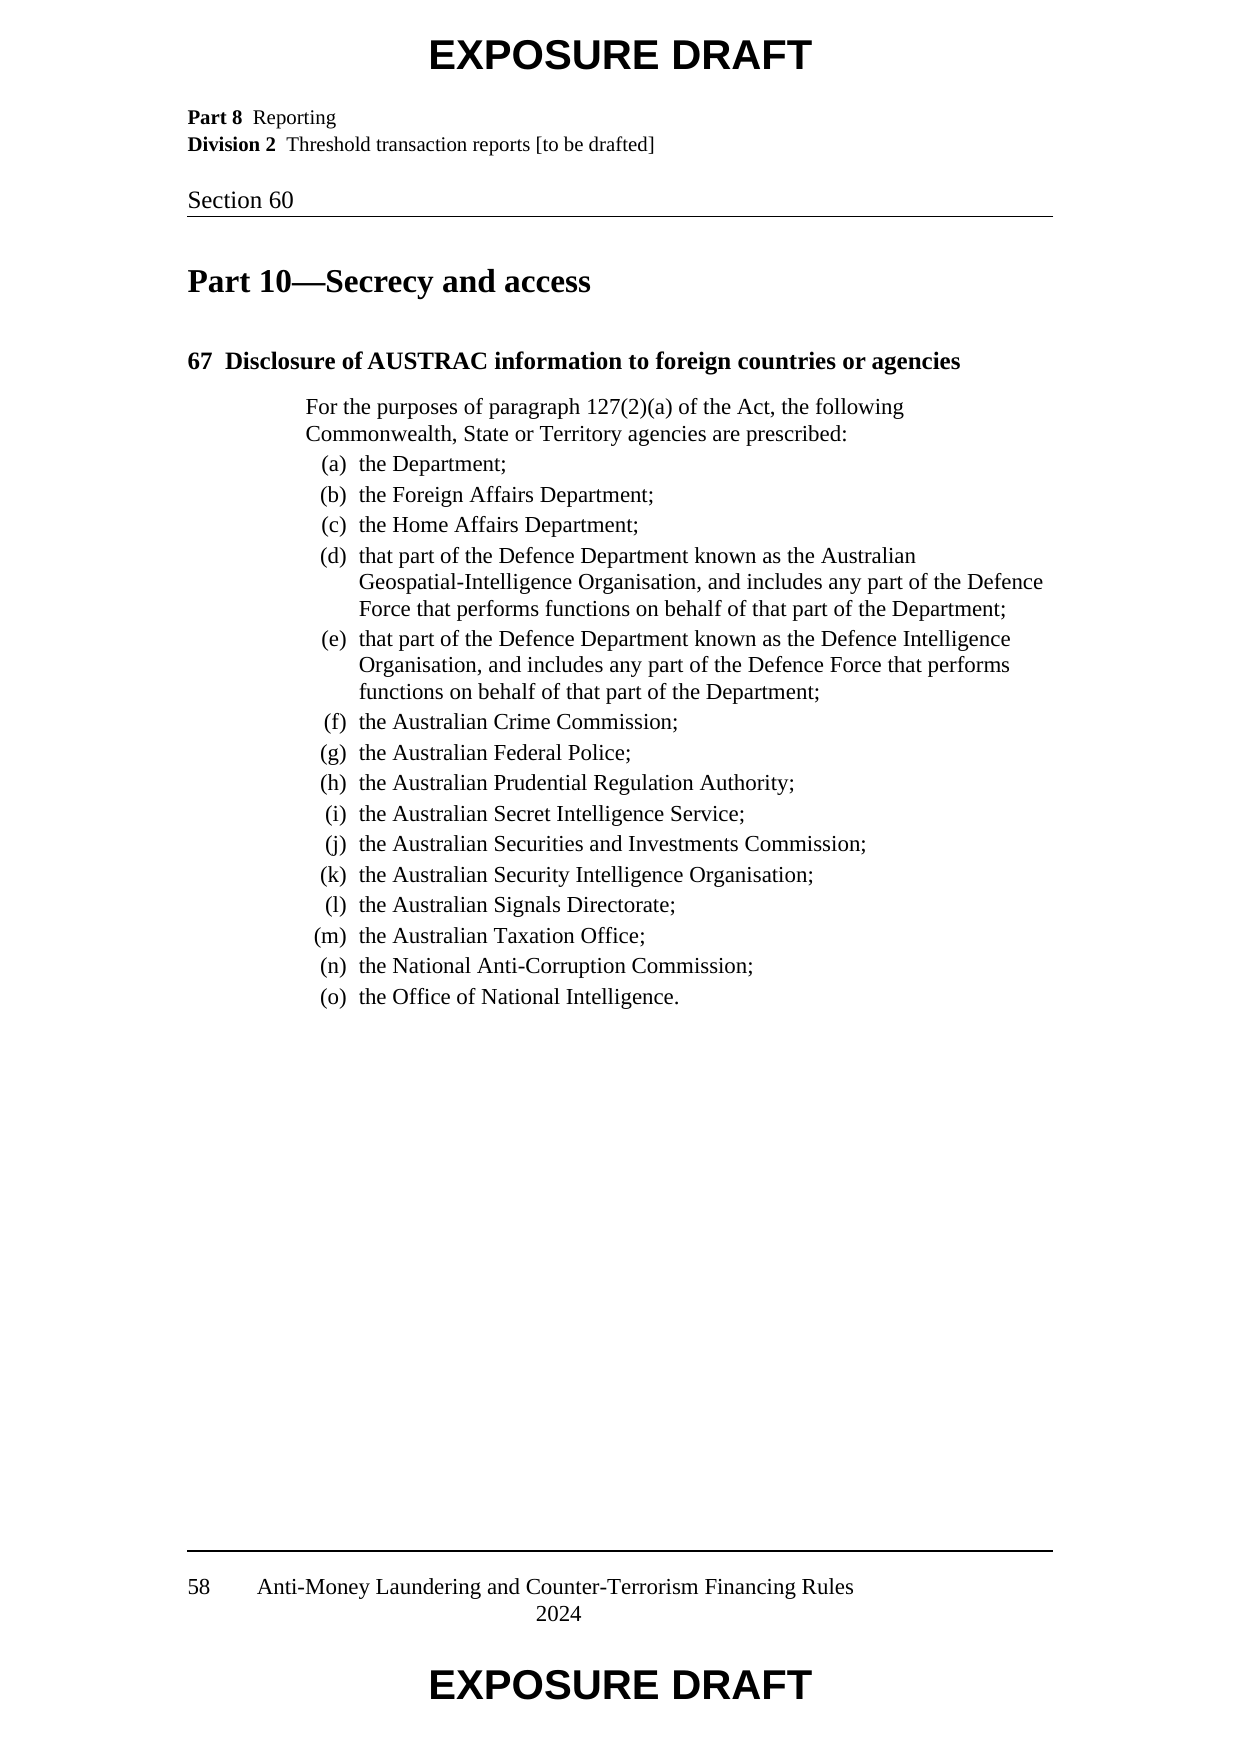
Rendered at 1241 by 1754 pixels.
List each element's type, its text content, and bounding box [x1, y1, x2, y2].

text (m) the Australian Taxation Office; [187, 922, 1053, 948]
text (l) the Australian Signals Directorate; [187, 891, 1053, 918]
text (h) the Australian Prudential Regulation Authority; [187, 769, 1053, 796]
text (b) the Foreign Affairs Department; [187, 481, 1053, 507]
text 67 Disclosure of AUSTRAC information to foreign countries or agencies [187, 346, 1053, 375]
text Part 10—Secrecy and access [187, 262, 1053, 300]
text (g) the Australian Federal Police; [187, 739, 1053, 765]
text (n) the National Anti-Corruption Commission; [187, 952, 1053, 979]
text (j) the Australian Securities and Investments Commission; [187, 830, 1053, 857]
text (i) the Australian Secret Intelligence Service; [187, 800, 1053, 826]
text (k) the Australian Security Intelligence Organisation; [187, 861, 1053, 887]
text (e) that part of the Defence Department known as the Defence Intelligence Organisation, and includes any part of the Defence Force that performs functions on behalf of that part of the Department; [187, 625, 1053, 704]
text (c) the Home Affairs Department; [187, 511, 1053, 538]
text For the purposes of paragraph 127(2)(a) of the Act, the following Commonwealth, State or Territory agencies are prescribed: [187, 393, 1053, 446]
text (o) the Office of National Intelligence. [187, 983, 1053, 1009]
text (a) the Department; [187, 450, 1053, 477]
text (d) that part of the Defence Department known as the Australian Geospatial-Intelligence Organisation, and includes any part of the Defence Force that performs functions on behalf of that part of the Department; [187, 542, 1053, 621]
text (f) the Australian Crime Commission; [187, 708, 1053, 735]
